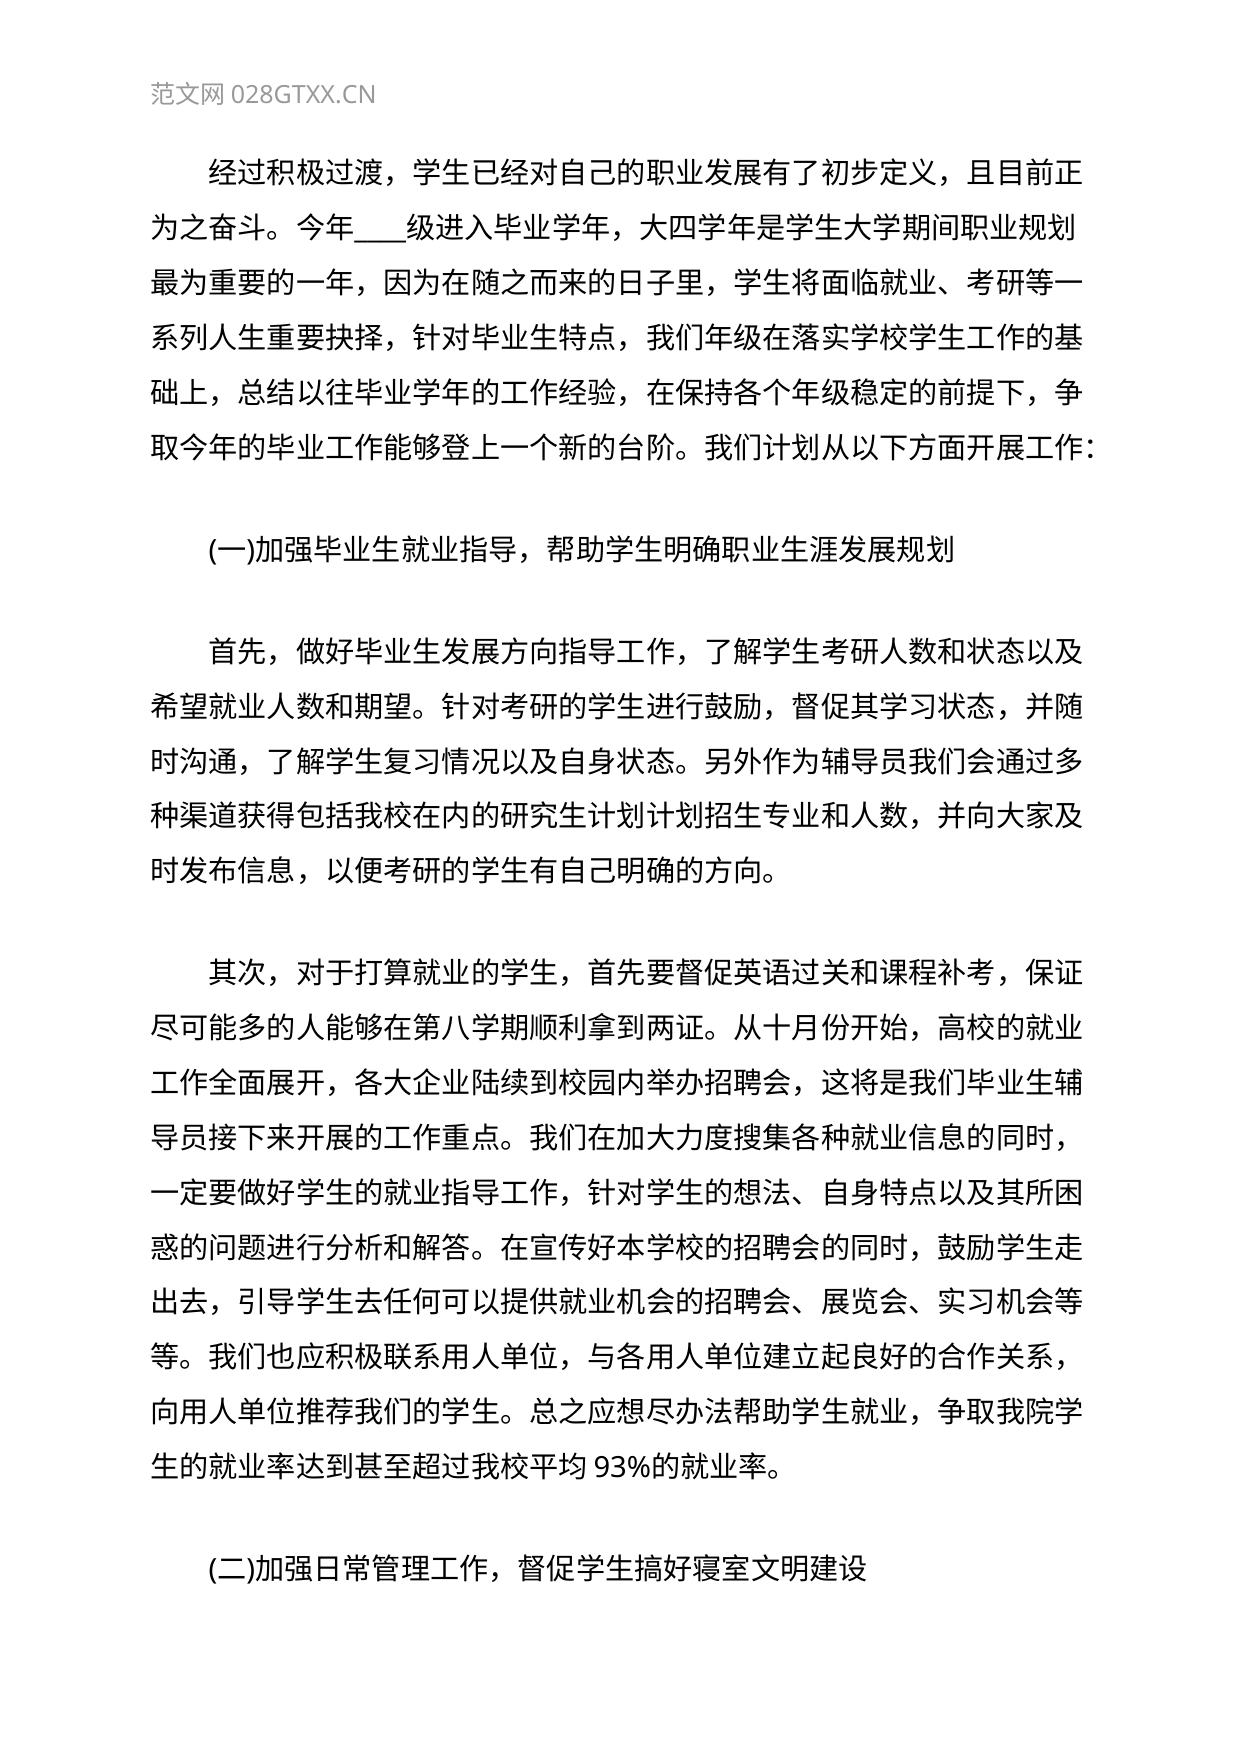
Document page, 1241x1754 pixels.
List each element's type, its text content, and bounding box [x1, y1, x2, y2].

text 首先，做好毕业生发展方向指导工作，了解学生考研人数和状态以及希望就业人数和期望。针对考研的学生进行鼓励，督促其学习状态，并随时沟通，了解学生复习情况以及自身状态。另外作为辅导员我们会通过多种渠道获得包括我校在内的研究生计划计划招生专业和人数，并向大家及时发布信息，以便考研的学生有自己明确的方向。 [150, 628, 1090, 890]
text 经过积极过渡，学生已经对自己的职业发展有了初步定义，且目前正为之奋斗。今年____级进入毕业学年，大四学年是学生大学期间职业规划最为重要的一年，因为在随之而来的日子里，学生将面临就业、考研等一系列人生重要抉择，针对毕业生特点，我们年级在落实学校学生工作的基础上，总结以往毕业学年的工作经验，在保持各个年级稳定的前提下，争取今年的毕业工作能够登上一个新的台阶。我们计划从以下方面开展工作： [150, 150, 1090, 467]
text (二)加强日常管理工作，督促学生搞好寝室文明建设 [150, 1546, 1090, 1588]
text 其次，对于打算就业的学生，首先要督促英语过关和课程补考，保证尽可能多的人能够在第八学期顺利拿到两证。从十月份开始，高校的就业工作全面展开，各大企业陆续到校园内举办招聘会，这将是我们毕业生辅导员接下来开展的工作重点。我们在加大力度搜集各种就业信息的同时，一定要做好学生的就业指导工作，针对学生的想法、自身特点以及其所困惑的问题进行分析和解答。在宣传好本学校的招聘会的同时，鼓励学生走出去，引导学生去任何可以提供就业机会的招聘会、展览会、实习机会等等。我们也应积极联系用人单位，与各用人单位建立起良好的合作关系，向用人单位推荐我们的学生。总之应想尽办法帮助学生就业，争取我院学生的就业率达到甚至超过我校平均93%的就业率。 [150, 950, 1090, 1486]
text (一)加强毕业生就业指导，帮助学生明确职业生涯发展规划 [150, 526, 1090, 569]
